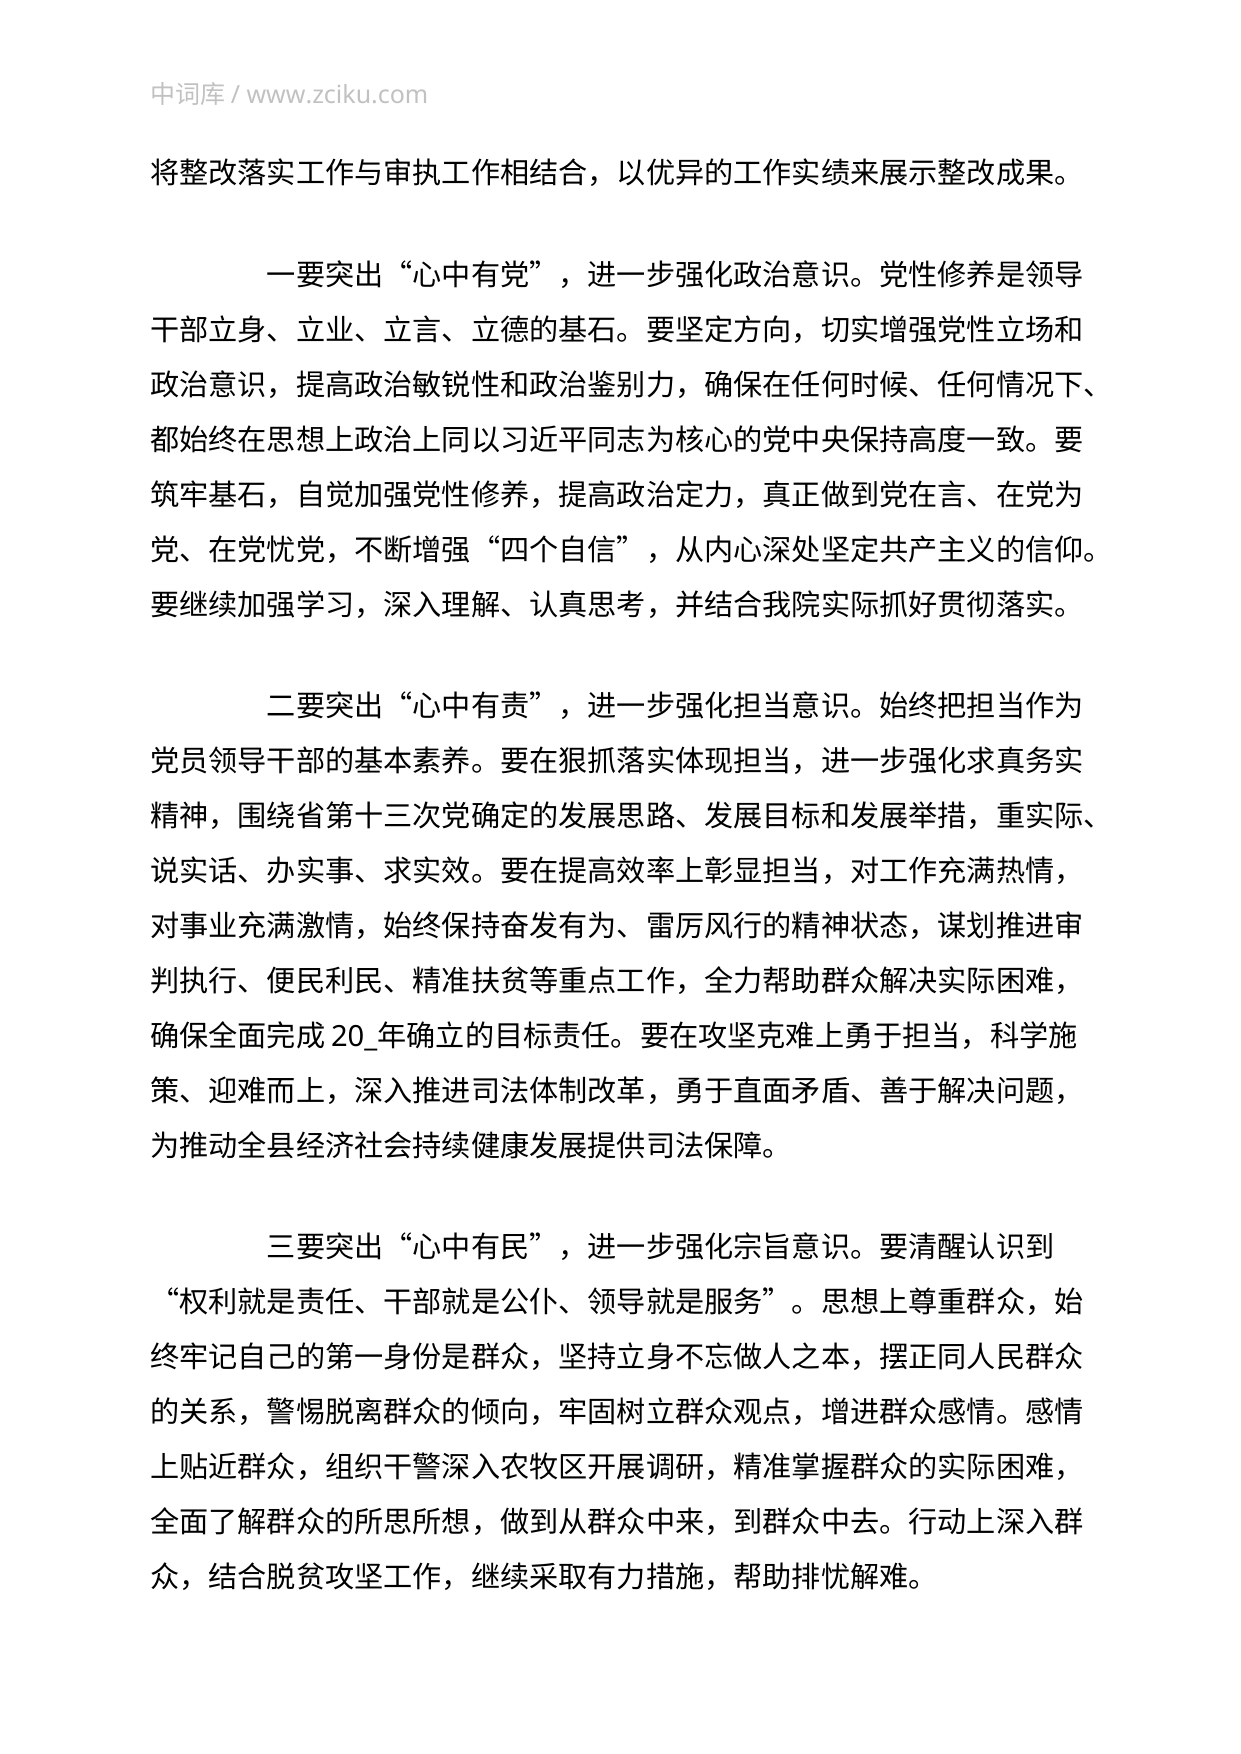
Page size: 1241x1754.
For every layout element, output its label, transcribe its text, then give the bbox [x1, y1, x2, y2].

text 三要突出“心中有民”，进一步强化宗旨意识。要清醒认识到“权利就是责任、干部就是公仆、领导就是服务”。思想上尊重群众，始终牢记自己的第一身份是群众，坚持立身不忘做人之本，摆正同人民群众的关系，警惕脱离群众的倾向，牢固树立群众观点，增进群众感情。感情上贴近群众，组织干警深入农牧区开展调研，精准掌握群众的实际困难，全面了解群众的所思所想，做到从群众中来，到群众中去。行动上深入群众，结合脱贫攻坚工作，继续采取有力措施，帮助排忧解难。 [150, 1224, 1090, 1596]
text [150, 150, 1090, 192]
text 二要突出“心中有责”，进一步强化担当意识。始终把担当作为党员领导干部的基本素养。要在狠抓落实体现担当，进一步强化求真务实精神，围绕省第十三次党确定的发展思路、发展目标和发展举措，重实际、说实话、办实事、求实效。要在提高效率上彰显担当，对工作充满热情，对事业充满激情，始终保持奋发有为、雷厉风行的精神状态，谋划推进审判执行、便民利民、精准扶贫等重点工作，全力帮助群众解决实际困难，确保全面完成20_年确立的目标责任。要在攻坚克难上勇于担当，科学施策、迎难而上，深入推进司法体制改革，勇于直面矛盾、善于解决问题，为推动全县经济社会持续健康发展提供司法保障。 [150, 683, 1090, 1164]
text 一要突出“心中有党”，进一步强化政治意识。党性修养是领导干部立身、立业、立言、立德的基石。要坚定方向，切实增强党性立场和政治意识，提高政治敏锐性和政治鉴别力，确保在任何时候、任何情况下、都始终在思想上政治上同以习近平同志为核心的党中央保持高度一致。要筑牢基石，自觉加强党性修养，提高政治定力，真正做到党在言、在党为党、在党忧党，不断增强“四个自信”，从内心深处坚定共产主义的信仰。要继续加强学习，深入理解、认真思考，并结合我院实际抓好贯彻落实。 [150, 252, 1090, 623]
